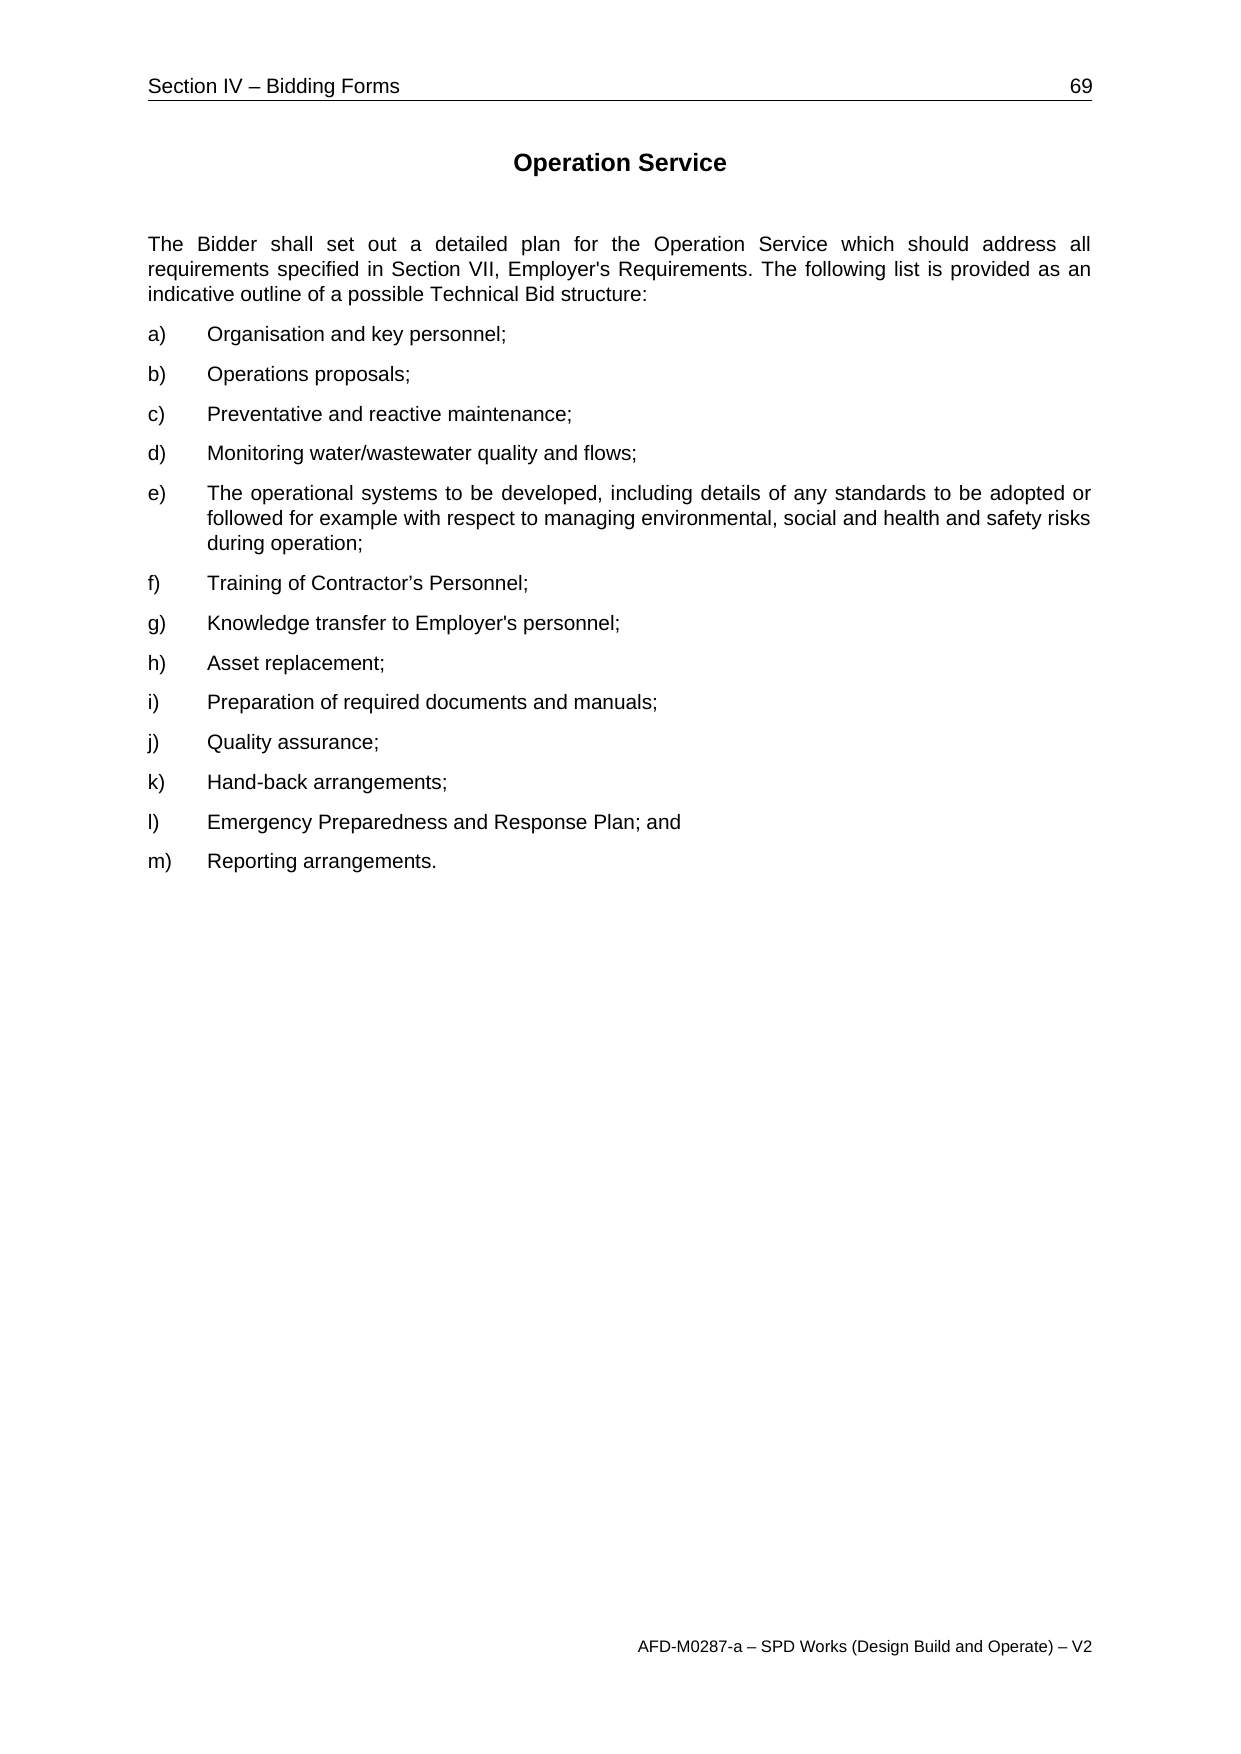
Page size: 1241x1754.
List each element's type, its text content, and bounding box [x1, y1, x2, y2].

list Quality assurance; [148, 729, 1092, 754]
list Training of Contractor’s Personnel; [148, 570, 1092, 595]
list The operational systems to be developed, including details of any standards to be adopted or followed for example with respect to managing environmental, social and health and safety risks during operation; [148, 480, 1092, 555]
list Knowledge transfer to Employer's personnel; [148, 609, 1092, 634]
text Operation Service [148, 148, 1092, 176]
list Asset replacement; [148, 649, 1092, 674]
list Monitoring water/wastewater quality and flows; [148, 440, 1092, 465]
list Emergency Preparedness and Response Plan; and [148, 808, 1092, 833]
text The Bidder shall set out a detailed plan for the Operation Service which should address all requirements specified in Section VII, Employer's Requirements. The following list is provided as an indicative outline of a possible Technical Bid structure: [148, 231, 1092, 306]
list Preventative and reactive maintenance; [148, 400, 1092, 425]
list Organisation and key personnel; [148, 321, 1092, 346]
list Preparation of required documents and manuals; [148, 689, 1092, 714]
list Operations proposals; [148, 361, 1092, 386]
list Hand-back arrangements; [148, 769, 1092, 794]
list Reporting arrangements. [148, 848, 1092, 873]
